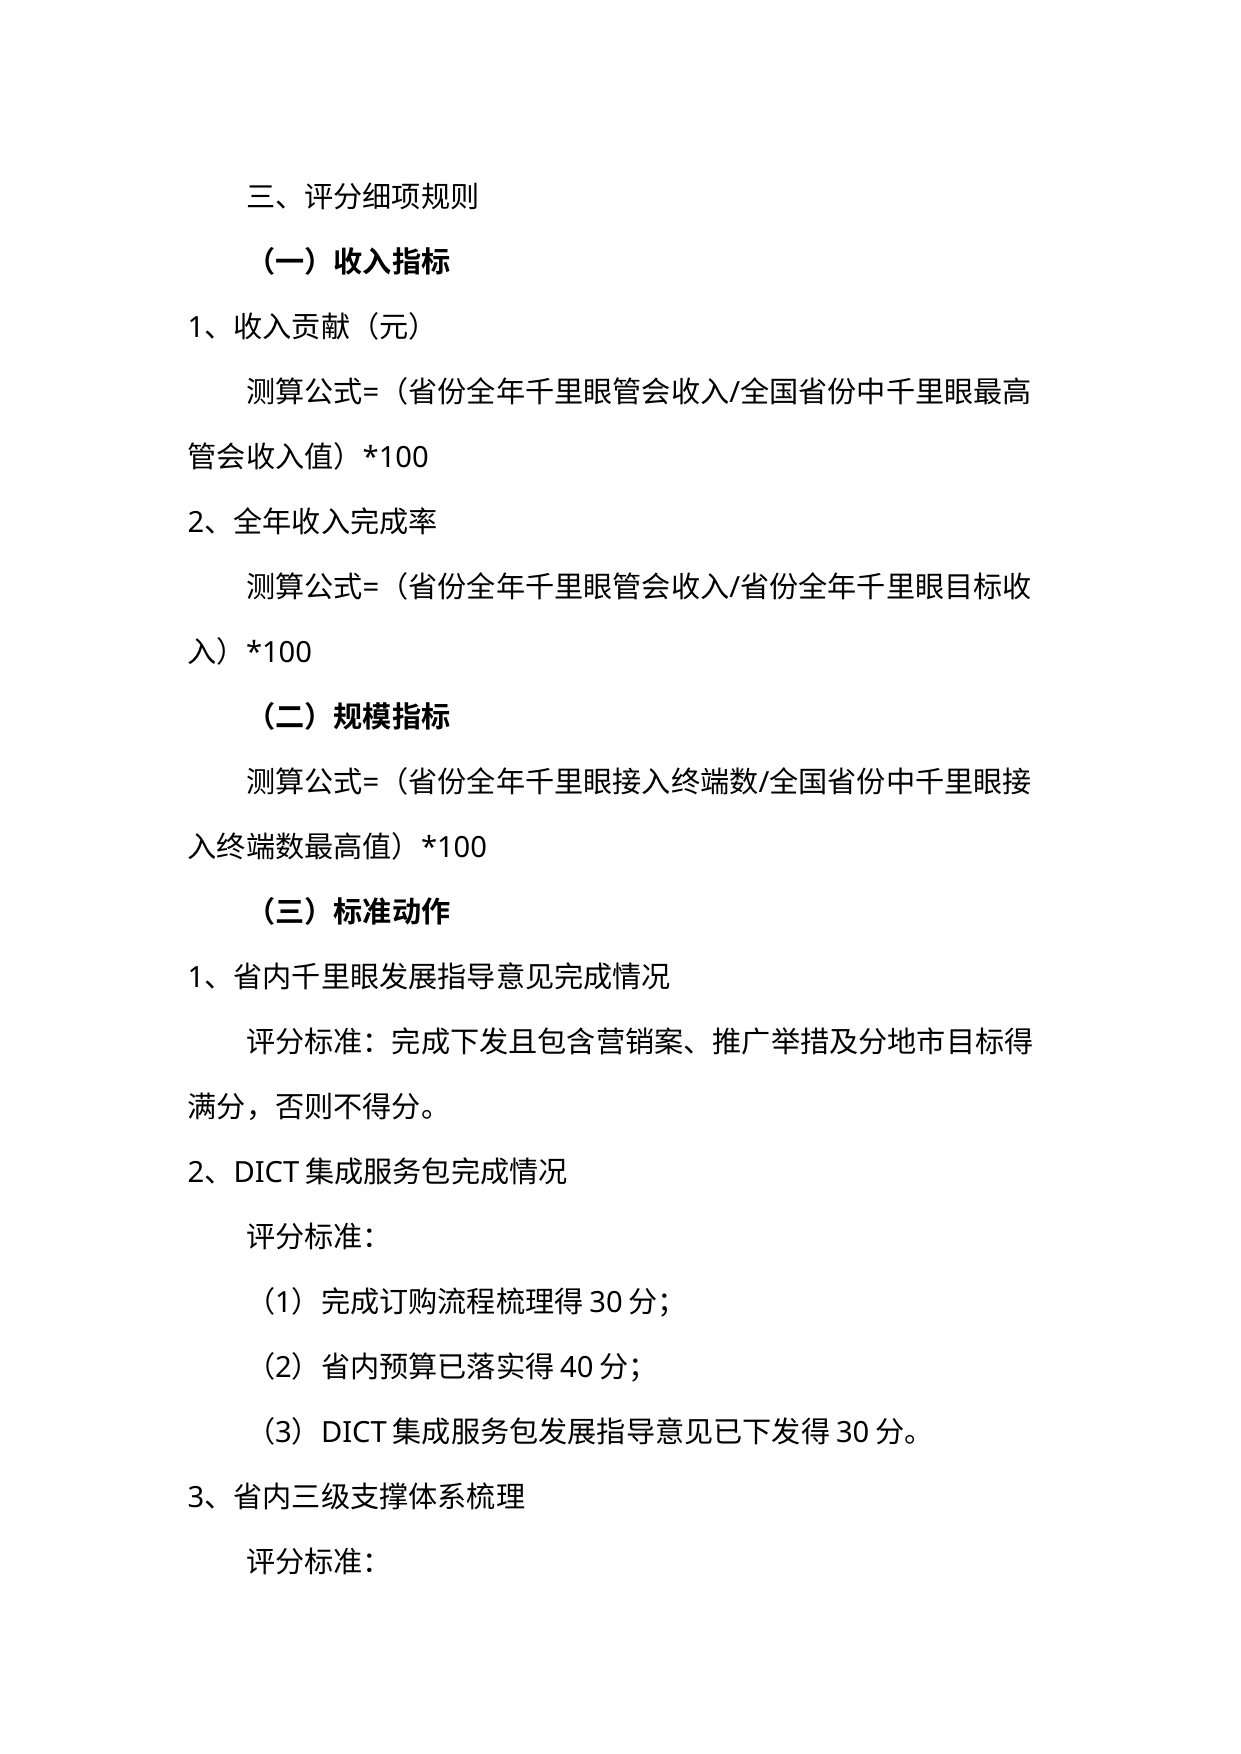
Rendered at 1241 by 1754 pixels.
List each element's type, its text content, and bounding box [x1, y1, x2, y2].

text 评分标准： [187, 1527, 1053, 1592]
text 1、收入贡献（元） [187, 292, 1053, 357]
text （二）规模指标 [187, 682, 1053, 747]
list 全年收入完成率 [187, 487, 1053, 552]
text 测算公式=（省份全年千里眼接入终端数/全国省份中千里眼接入终端数最高值）*100 [187, 747, 1053, 877]
text 3、省内三级支撑体系梳理 [187, 1462, 1053, 1527]
text 评分标准： [187, 1202, 1053, 1267]
list 省内千里眼发展指导意见完成情况 [187, 942, 1053, 1007]
text （3）DICT集成服务包发展指导意见已下发得30分。 [187, 1397, 1053, 1462]
text （一）收入指标 [187, 227, 1053, 292]
text 评分标准：完成下发且包含营销案、推广举措及分地市目标得满分，否则不得分。 [187, 1007, 1053, 1137]
text 测算公式=（省份全年千里眼管会收入/全国省份中千里眼最高管会收入值）*100 [187, 357, 1053, 487]
list 标准动作 [187, 877, 1053, 942]
text 测算公式=（省份全年千里眼管会收入/省份全年千里眼目标收入）*100 [187, 552, 1053, 682]
text （2）省内预算已落实得40分； [187, 1332, 1053, 1397]
list DICT集成服务包完成情况 [187, 1137, 1053, 1202]
text （1）完成订购流程梳理得30分； [187, 1267, 1053, 1332]
list 评分细项规则 [187, 162, 1053, 227]
